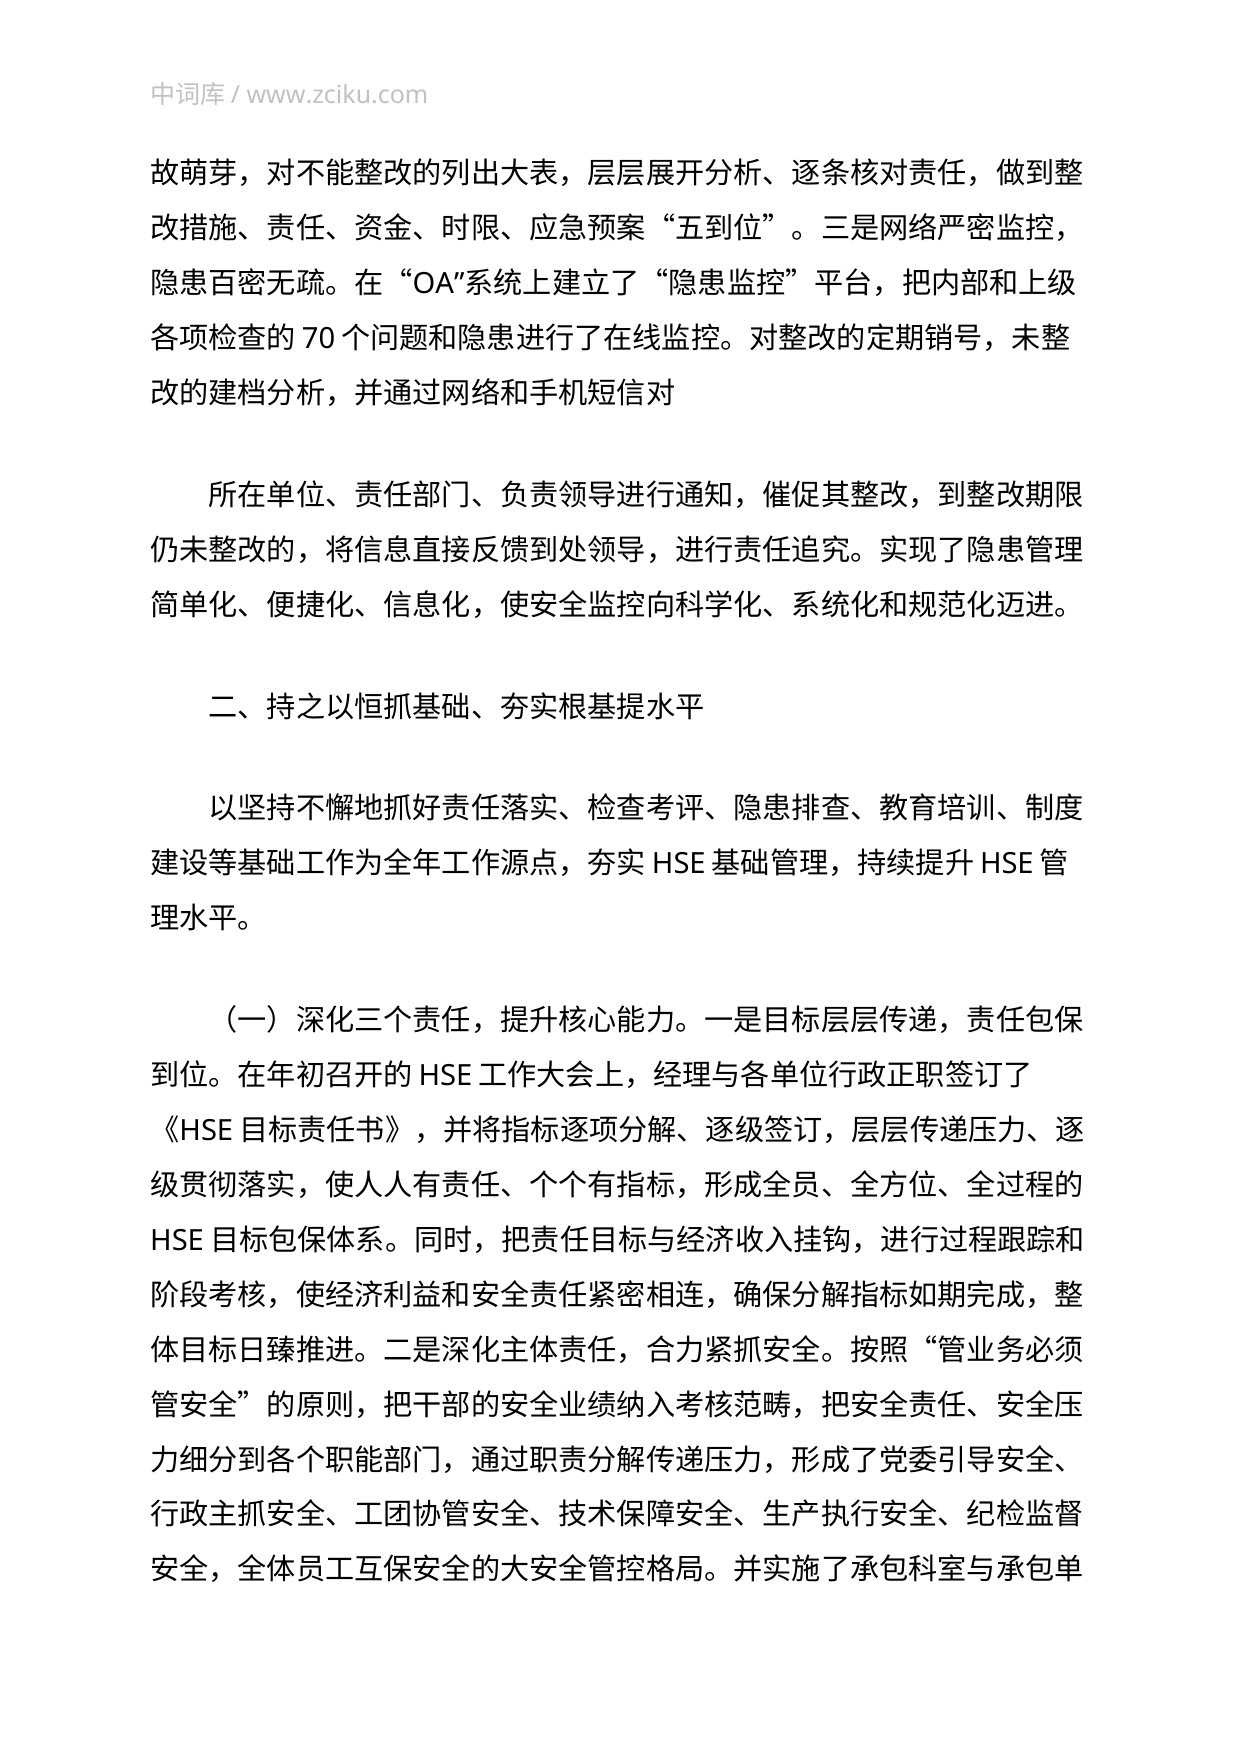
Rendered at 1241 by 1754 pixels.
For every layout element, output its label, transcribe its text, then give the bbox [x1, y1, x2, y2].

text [150, 150, 1090, 412]
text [150, 997, 1090, 1588]
text 所在单位、责任部门、负责领导进行通知，催促其整改，到整改期限仍未整改的，将信息直接反馈到处领导，进行责任追究。实现了隐患管理简单化、便捷化、信息化，使安全监控向科学化、系统化和规范化迈进。 [150, 472, 1090, 624]
text 二、持之以恒抓基础、夯实根基提水平 [150, 683, 1090, 725]
text 以坚持不懈地抓好责任落实、检查考评、隐患排查、教育培训、制度建设等基础工作为全年工作源点，夯实HSE基础管理，持续提升HSE管理水平。 [150, 785, 1090, 937]
